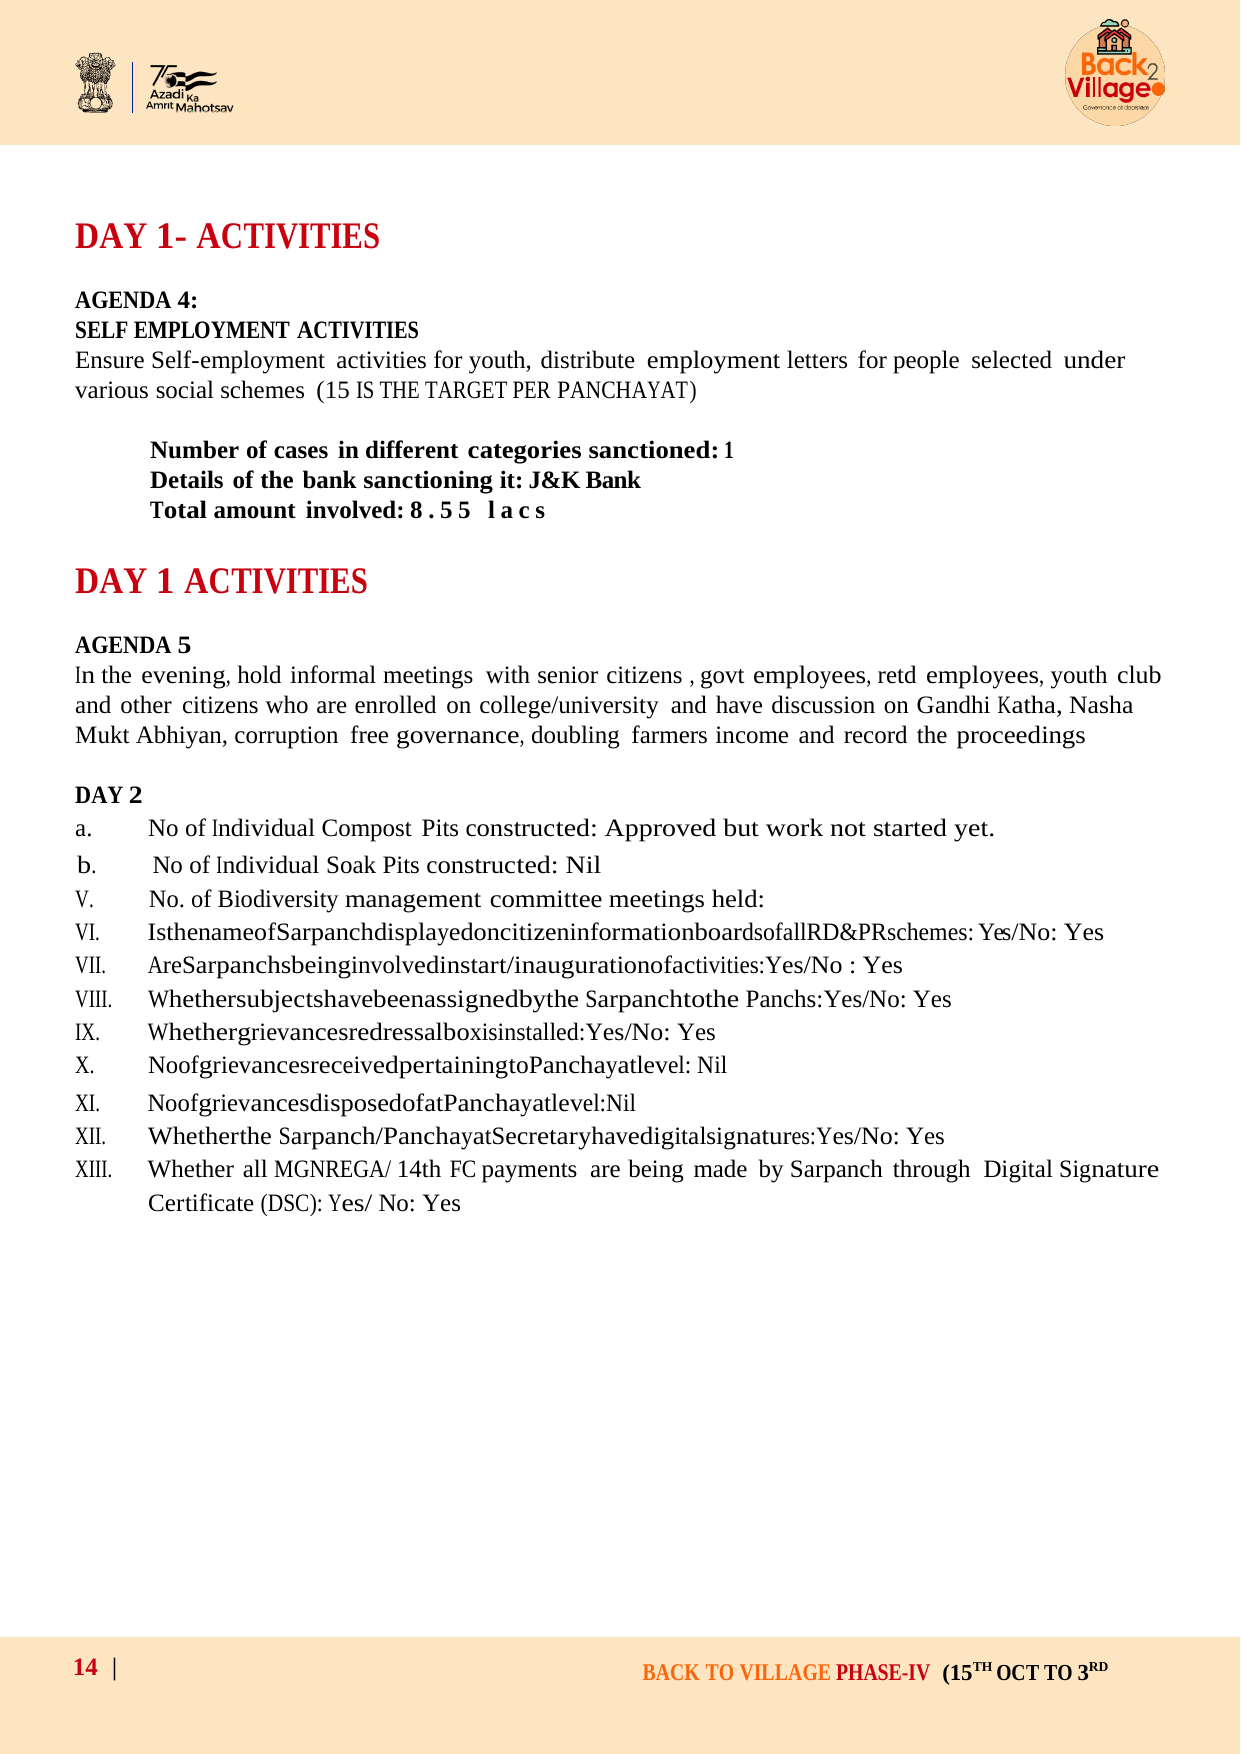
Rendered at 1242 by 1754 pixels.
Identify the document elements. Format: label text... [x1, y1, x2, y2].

text a. No of Individual Compost Pits constructed: Approved but work not started yet. [75, 813, 1167, 842]
text IX. Whethergrievancesredressalboxisinstalled:Yes/No: Yes [75, 1017, 1242, 1046]
text AGENDA 4: [75, 285, 1242, 314]
text In the evening, hold informal meetings with senior citizens , govt employees, retd employees, youth club and other citizens who are enrolled on college/university and have discussion on Gandhi Katha, Nasha Mukt Abhiyan, corruption free governance, doubling farmers income and record the proceedings [75, 660, 1164, 748]
text VI. IsthenameofSarpanchdisplayedoncitizeninformationboardsofallRD&PRschemes: Yes/No: Yes [75, 917, 1242, 946]
text VIII. Whethersubjectshavebeenassignedbythe Sarpanchtothe Panchs:Yes/No: Yes [75, 984, 1242, 1012]
picture [1063, 17, 1166, 126]
text DAY 1 ACTIVITIES [75, 558, 1242, 601]
text Number of cases in different categories sanctioned: 1 Details of the bank sanctioning it: J&K Bank [150, 435, 783, 494]
text SELF EMPLOYMENT ACTIVITIES [75, 315, 1242, 344]
text AGENDA 5 [75, 630, 1242, 659]
text b. No of Individual Soak Pits constructed: Nil [0, 851, 1167, 879]
text X. NoofgrievancesreceivedpertainingtoPanchayatlevel: Nil [75, 1050, 1107, 1079]
text XIII. Whether all MGNREGA/ 14th FC payments are being made by Sarpanch through Digital Signature [75, 1154, 1242, 1183]
picture [73, 50, 118, 115]
text V. No. of Biodiversity management committee meetings held: [75, 884, 1242, 912]
text Certificate (DSC): Yes/ No: Yes [148, 1188, 1242, 1217]
text XII. Whetherthe Sarpanch/PanchayatSecretaryhavedigitalsignatures:Yes/No: Yes [75, 1121, 1242, 1150]
text Total amount involved:8.55 lacs [150, 495, 1242, 524]
picture [143, 60, 235, 115]
text VII. AreSarpanchsbeinginvolvedinstart/inaugurationofactivities:Yes/No : Yes [75, 950, 1242, 979]
text DAY 1- ACTIVITIES [75, 214, 1242, 257]
text DAY 2 [75, 780, 1242, 808]
text XI. NoofgrievancesdisposedofatPanchayatlevel:Nil [75, 1088, 1107, 1117]
text Ensure Self-employment activities for youth, distribute employment letters for people selected under various social schemes (15 IS THE TARGET PER PANCHAYAT) [75, 345, 1129, 404]
